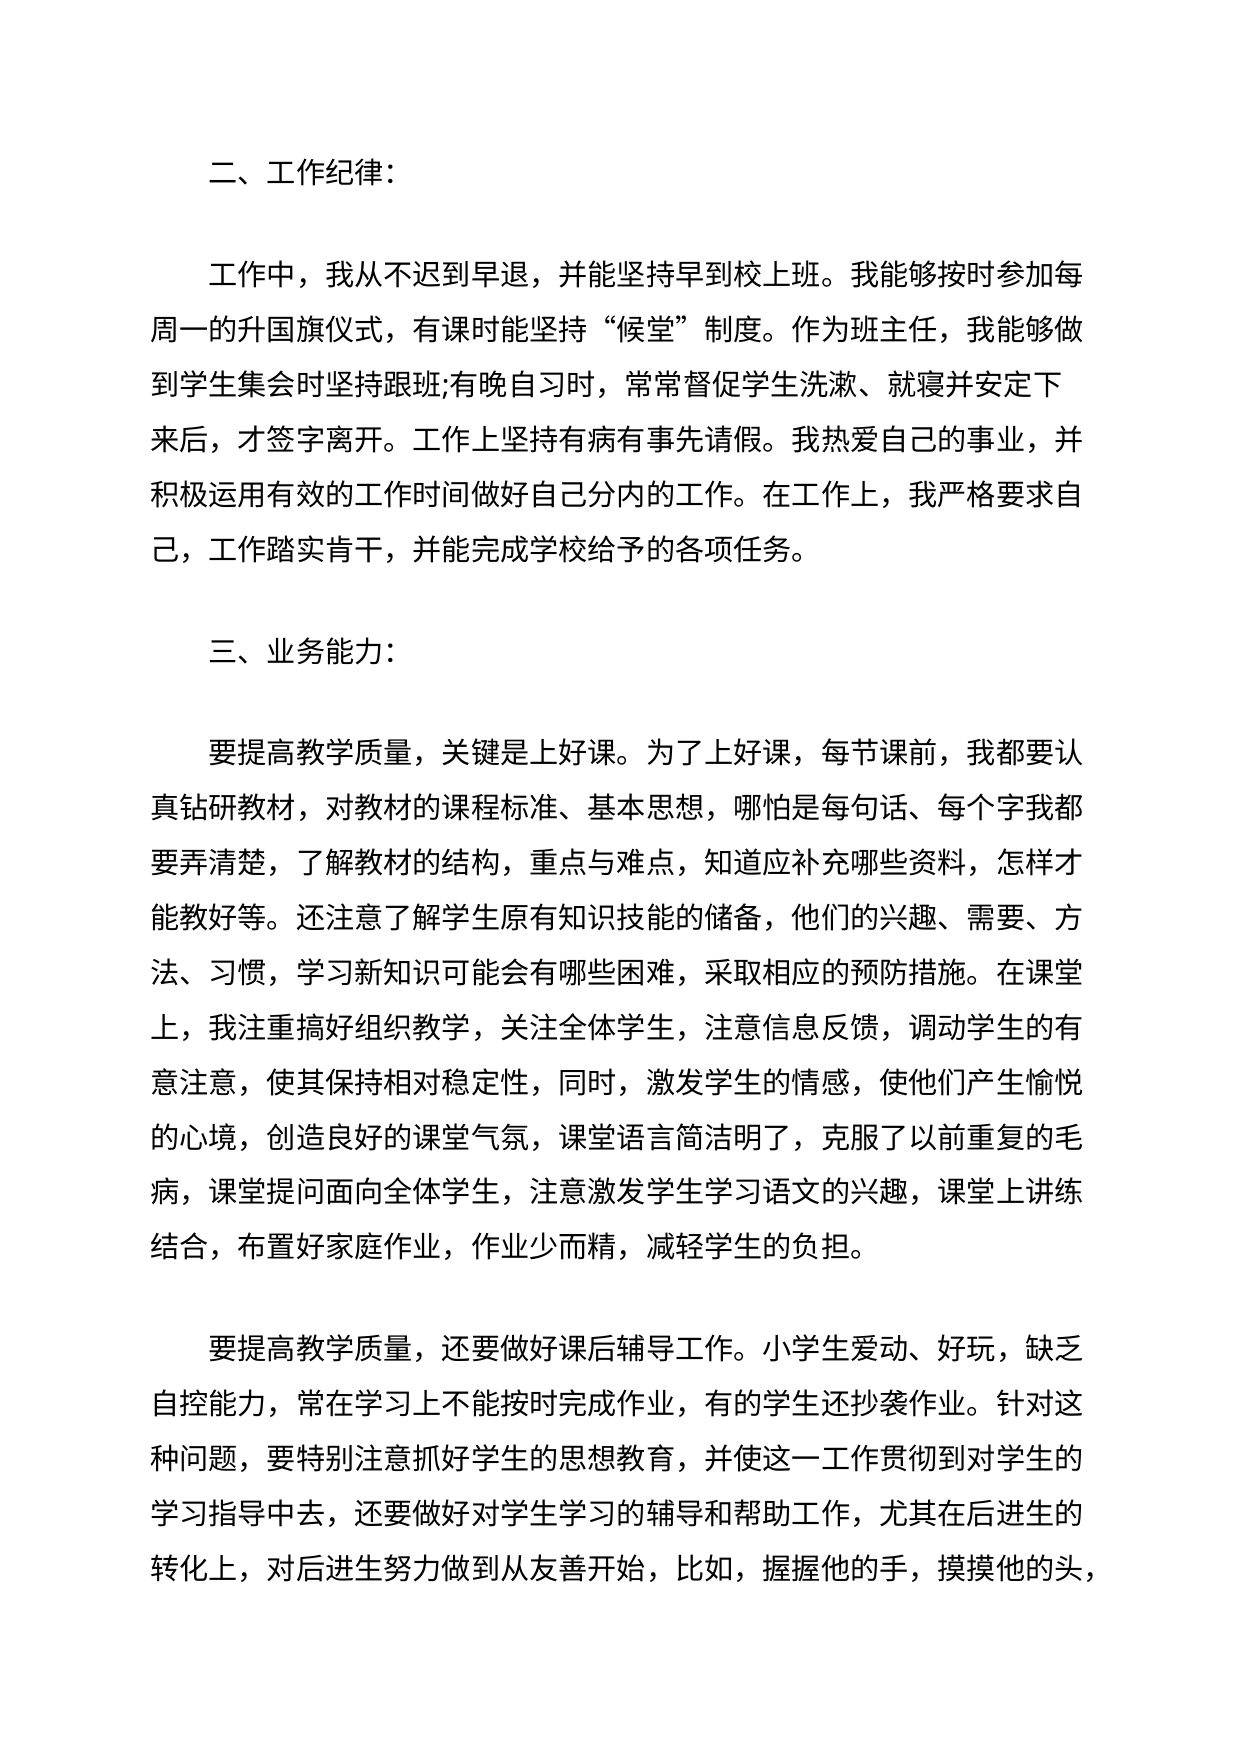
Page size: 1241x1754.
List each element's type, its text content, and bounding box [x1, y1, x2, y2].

text 三、业务能力： [150, 628, 1090, 670]
text 工作中，我从不迟到早退，并能坚持早到校上班。我能够按时参加每周一的升国旗仪式，有课时能坚持“候堂”制度。作为班主任，我能够做到学生集会时坚持跟班;有晚自习时，常常督促学生洗漱、就寝并安定下来后，才签字离开。工作上坚持有病有事先请假。我热爱自己的事业，并积极运用有效的工作时间做好自己分内的工作。在工作上，我严格要求自己，工作踏实肯干，并能完成学校给予的各项任务。 [150, 252, 1090, 569]
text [150, 1326, 1090, 1588]
text 二、工作纪律： [150, 150, 1090, 192]
text 要提高教学质量，关键是上好课。为了上好课，每节课前，我都要认真钻研教材，对教材的课程标准、基本思想，哪怕是每句话、每个字我都要弄清楚，了解教材的结构，重点与难点，知道应补充哪些资料，怎样才能教好等。还注意了解学生原有知识技能的储备，他们的兴趣、需要、方法、习惯，学习新知识可能会有哪些困难，采取相应的预防措施。在课堂上，我注重搞好组织教学，关注全体学生，注意信息反馈，调动学生的有意注意，使其保持相对稳定性，同时，激发学生的情感，使他们产生愉悦的心境，创造良好的课堂气氛，课堂语言简洁明了，克服了以前重复的毛病，课堂提问面向全体学生，注意激发学生学习语文的兴趣，课堂上讲练结合，布置好家庭作业，作业少而精，减轻学生的负担。 [150, 730, 1090, 1266]
